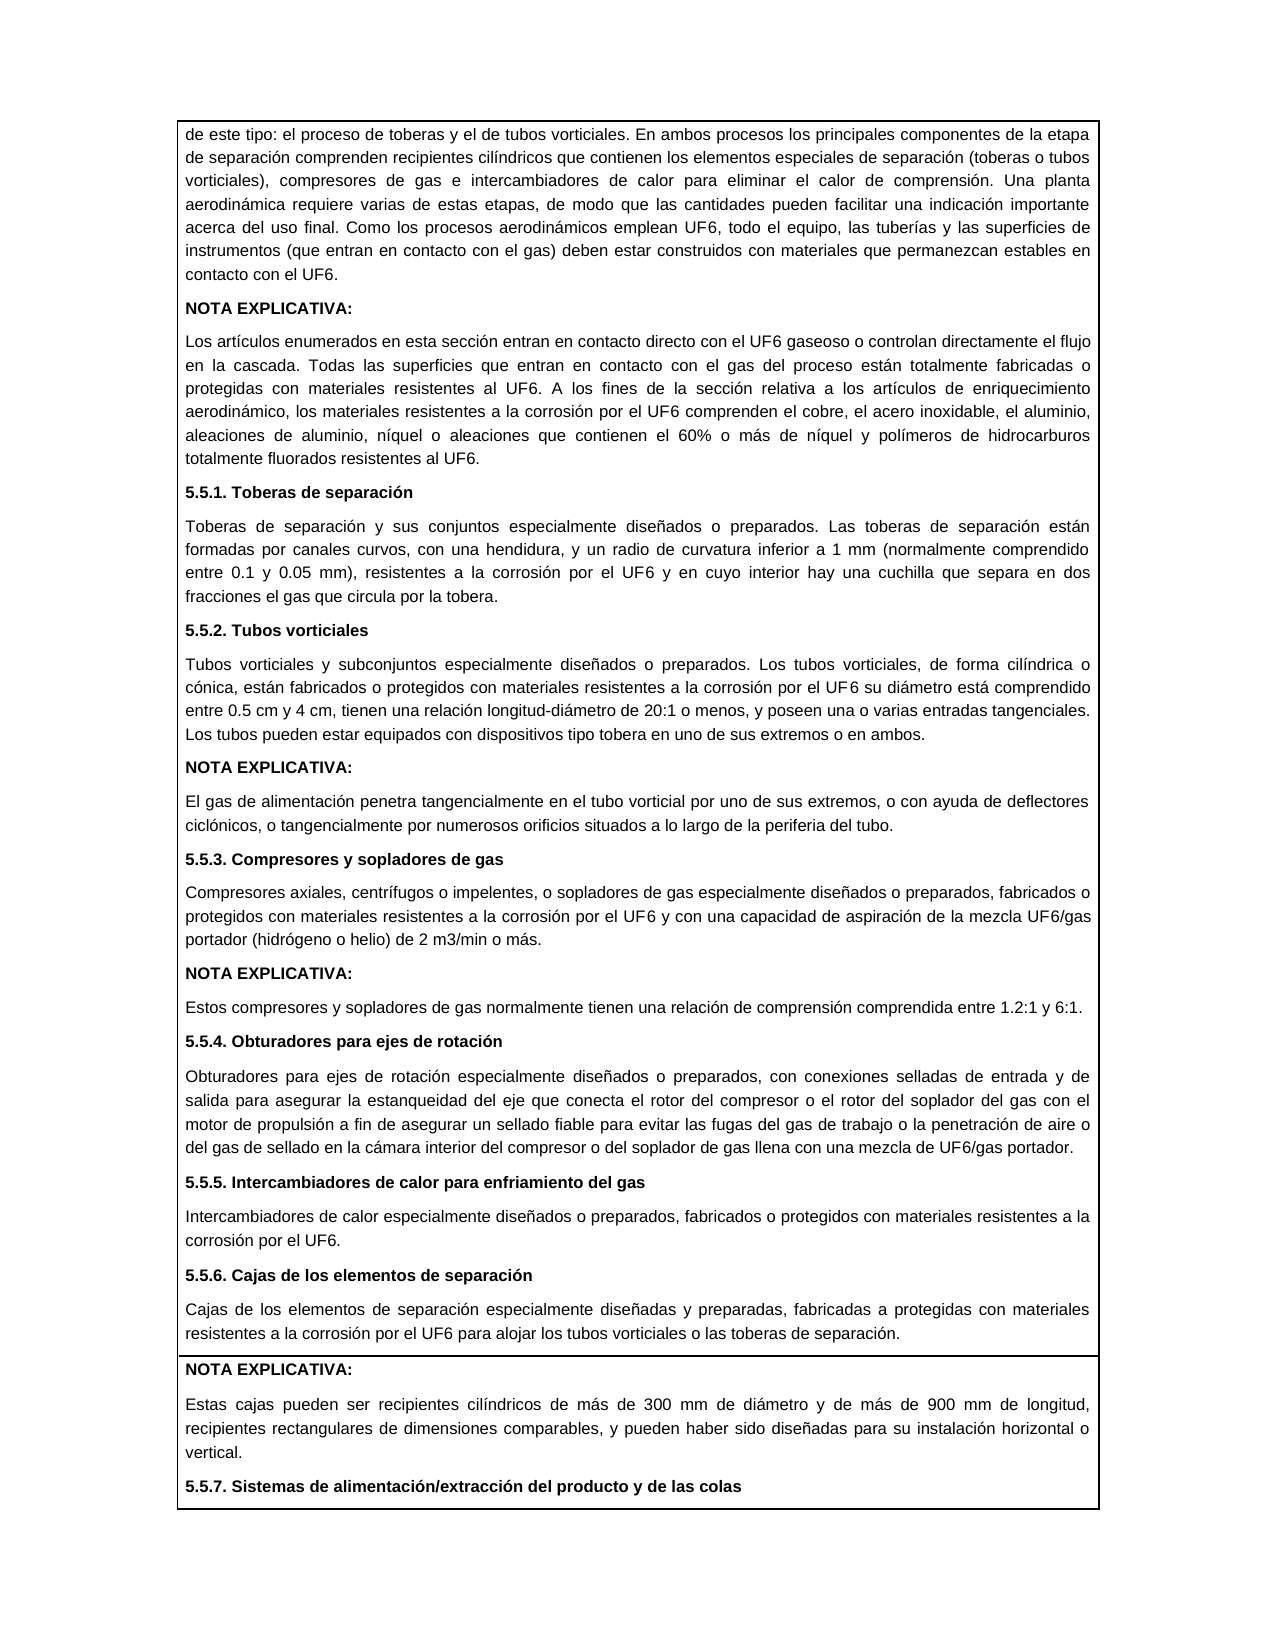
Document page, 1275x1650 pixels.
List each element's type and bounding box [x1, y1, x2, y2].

table_cell [178, 122, 1098, 1355]
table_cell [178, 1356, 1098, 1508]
